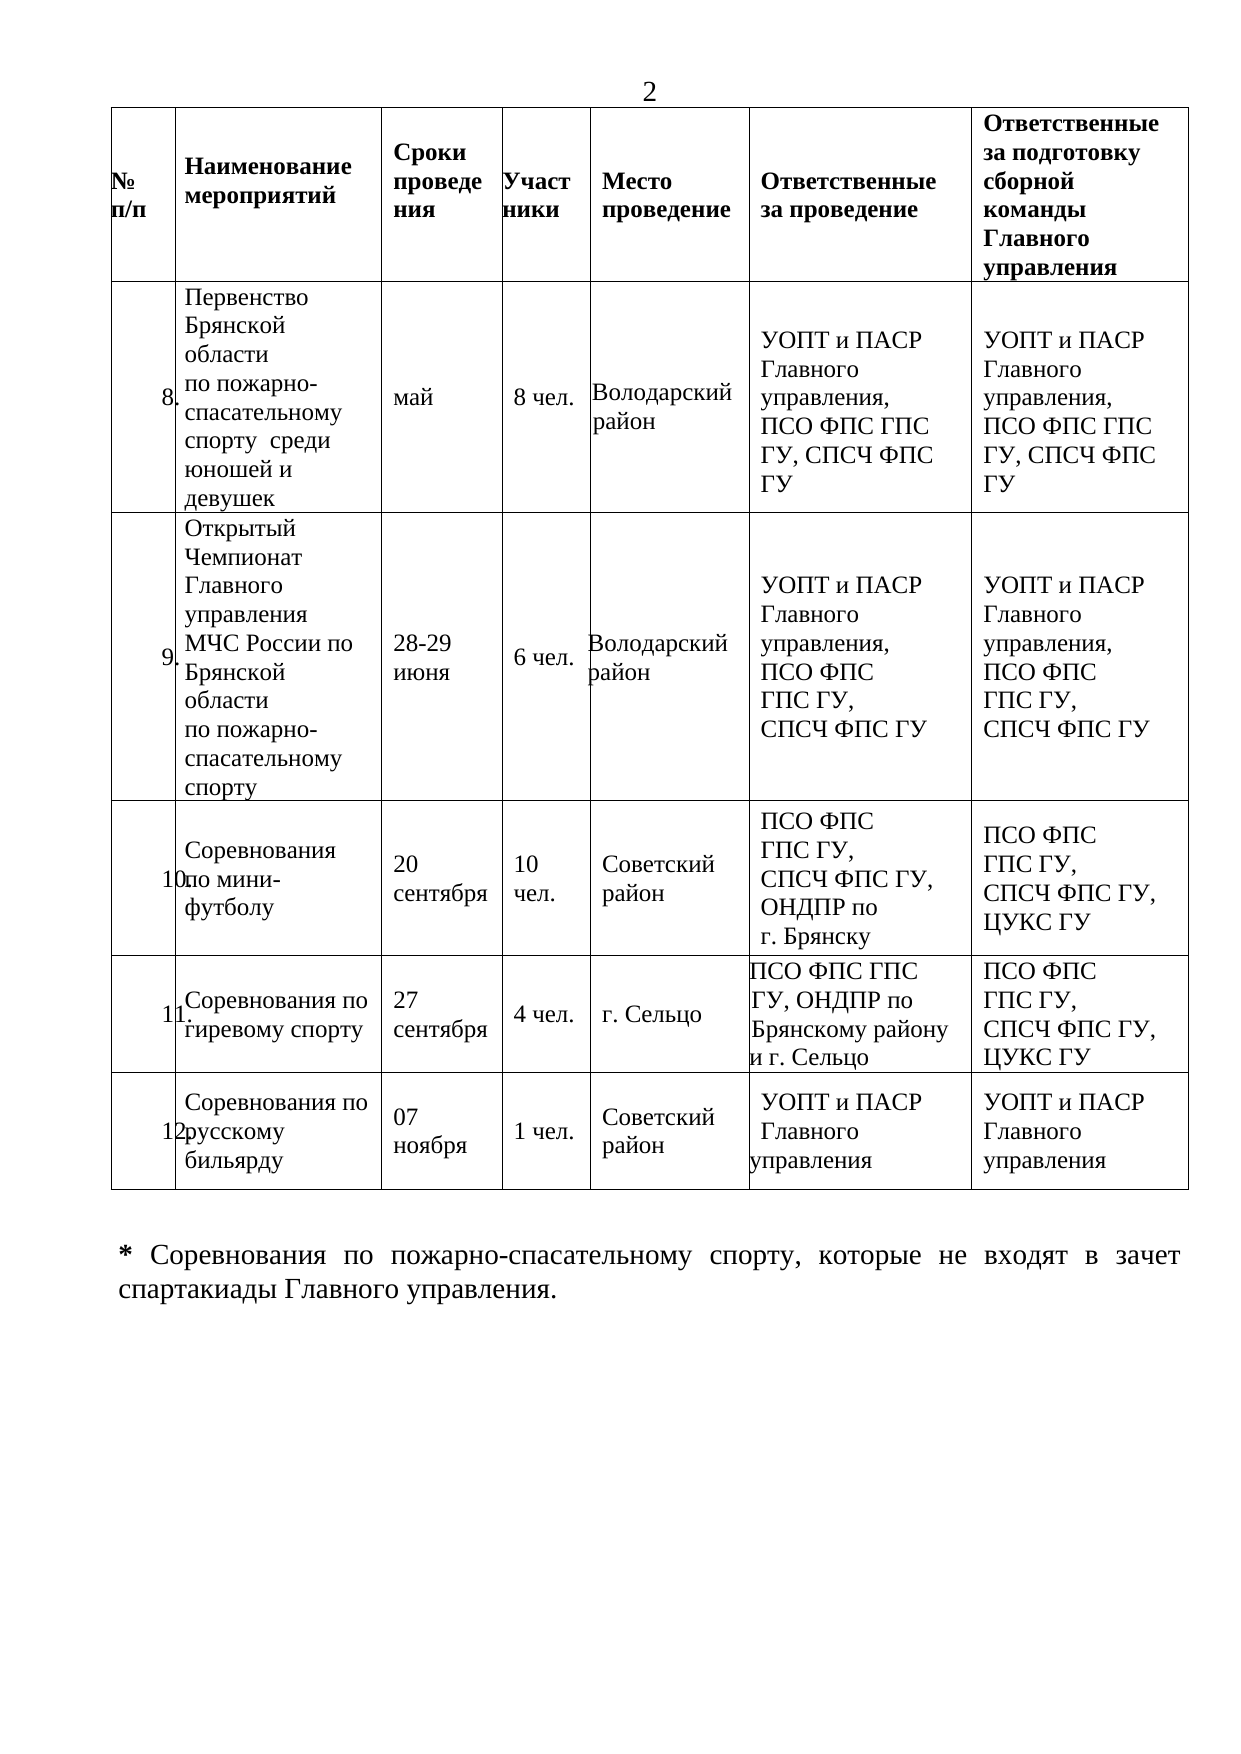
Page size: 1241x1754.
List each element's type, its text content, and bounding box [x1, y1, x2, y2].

table_cell [112, 801, 175, 955]
table_cell ПСО ФПС ГПС ГУ, СПСЧ ФПС ГУ, ОНДПР по г. Брянску [750, 801, 971, 955]
table_cell Открытый Чемпионат Главного управления МЧС России по Брянской области по пожарно-спасательному спорту [176, 513, 381, 800]
table_cell Соревнования по гиревому спорту [176, 956, 381, 1072]
table_cell УОПТ и ПАСР Главного управления [972, 1073, 1188, 1188]
text * Соревнования по пожарно-спасательному спорту, которые не входят в зачет спартакиады Главного управления. [118, 1237, 1181, 1304]
table_header Место проведение [591, 108, 749, 281]
table_cell май [382, 282, 502, 512]
table_cell 1 чел. [503, 1073, 590, 1188]
table_cell 10 чел. [503, 801, 590, 955]
table_cell [112, 513, 175, 800]
table_cell УОПТ и ПАСР Главного управления, ПСО ФПС ГПС ГУ, СПСЧ ФПС ГУ [750, 513, 971, 800]
table_cell 4 чел. [503, 956, 590, 1072]
table_header Ответственные за проведение [750, 108, 971, 281]
table_cell УОПТ и ПАСР Главного управления [750, 1073, 971, 1188]
table_cell 20 сентября [382, 801, 502, 955]
table_cell УОПТ и ПАСР Главного управления, ПСО ФПС ГПС ГУ, СПСЧ ФПС ГУ [972, 513, 1188, 800]
table_cell 07 ноября [382, 1073, 502, 1188]
table_cell Первенство Брянской области по пожарно-спасательному спорту среди юношей и девушек [176, 282, 381, 512]
table_cell [112, 282, 175, 512]
table_cell Соревнования по мини-футболу [176, 801, 381, 955]
table_cell Володарский район [591, 282, 749, 512]
table_cell ПСО ФПС ГПС ГУ, ОНДПР по Брянскому району и г. Сельцо [750, 956, 971, 1072]
table_cell Советский район [591, 1073, 749, 1188]
table_cell 6 чел. [503, 513, 590, 800]
table_header Участ ники [503, 108, 590, 281]
table_cell ПСО ФПС ГПС ГУ, СПСЧ ФПС ГУ, ЦУКС ГУ [972, 801, 1188, 955]
table_cell Советский район [591, 801, 749, 955]
table_cell ПСО ФПС ГПС ГУ, СПСЧ ФПС ГУ, ЦУКС ГУ [972, 956, 1188, 1072]
table_cell УОПТ и ПАСР Главного управления, ПСО ФПС ГПС ГУ, СПСЧ ФПС ГУ [750, 282, 971, 512]
table_cell Володарский район [591, 513, 749, 800]
table_cell Соревнования по русскому бильярду [176, 1073, 381, 1188]
table_cell [112, 956, 175, 1072]
table_header № п/п [112, 108, 175, 281]
table_header Сроки проведения [382, 108, 502, 281]
table_header Наименование мероприятий [176, 108, 381, 281]
table_cell 28-29 июня [382, 513, 502, 800]
table_header Ответственные за подготовку сборной команды Главного управления [972, 108, 1188, 281]
table_cell [112, 1073, 175, 1188]
table_cell 27 сентября [382, 956, 502, 1072]
table_cell УОПТ и ПАСР Главного управления, ПСО ФПС ГПС ГУ, СПСЧ ФПС ГУ [972, 282, 1188, 512]
table_cell 8 чел. [503, 282, 590, 512]
table_cell г. Сельцо [591, 956, 749, 1072]
